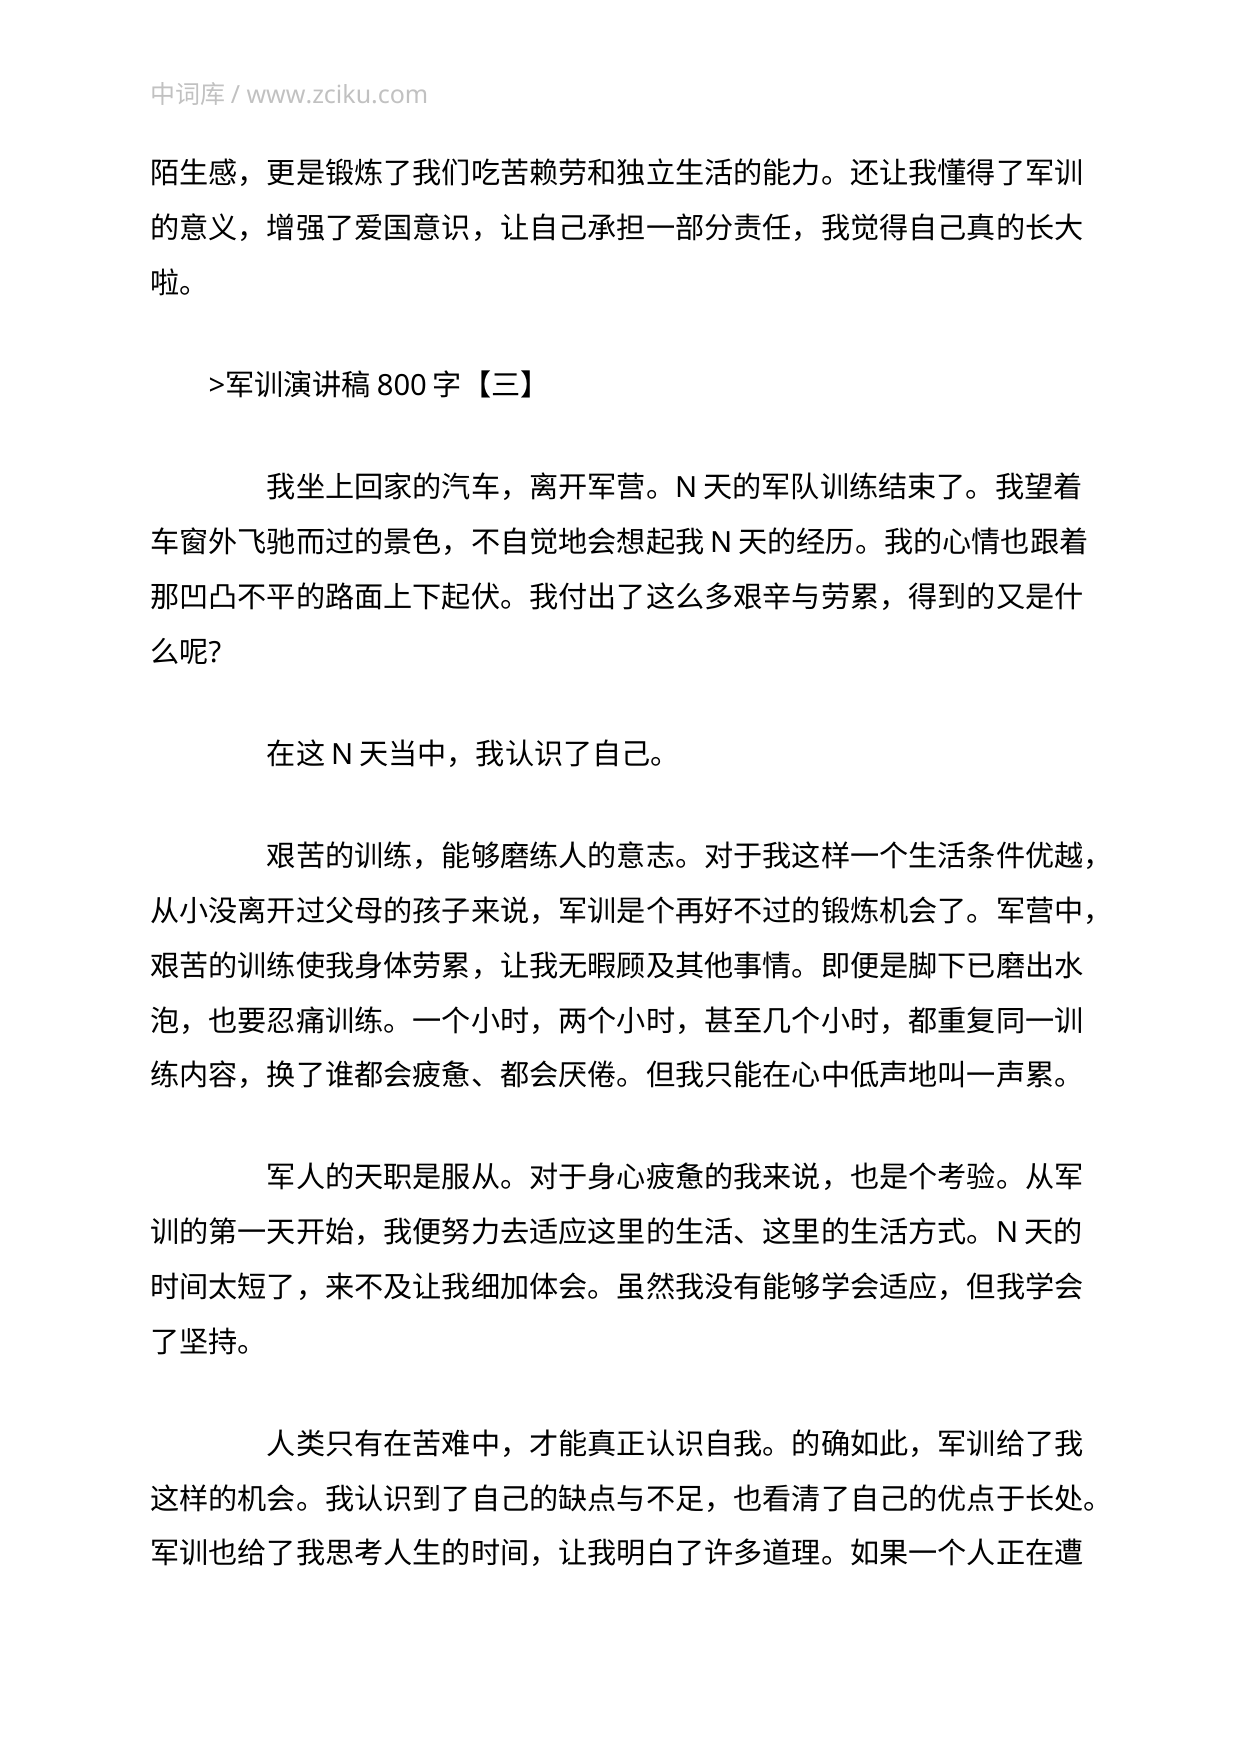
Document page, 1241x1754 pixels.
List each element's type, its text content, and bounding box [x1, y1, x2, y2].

text 军人的天职是服从。对于身心疲惫的我来说，也是个考验。从军训的第一天开始，我便努力去适应这里的生活、这里的生活方式。N天的时间太短了，来不及让我细加体会。虽然我没有能够学会适应，但我学会了坚持。 [150, 1154, 1090, 1361]
text 在这N天当中，我认识了自己。 [150, 730, 1090, 773]
text >军训演讲稿800字【三】 [150, 362, 1090, 404]
text 我坐上回家的汽车，离开军营。N天的军队训练结束了。我望着车窗外飞驰而过的景色，不自觉地会想起我N天的经历。我的心情也跟着那凹凸不平的路面上下起伏。我付出了这么多艰辛与劳累，得到的又是什么呢? [150, 463, 1090, 671]
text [150, 150, 1090, 302]
text 艰苦的训练，能够磨练人的意志。对于我这样一个生活条件优越，从小没离开过父母的孩子来说，军训是个再好不过的锻炼机会了。军营中，艰苦的训练使我身体劳累，让我无暇顾及其他事情。即便是脚下已磨出水泡，也要忍痛训练。一个小时，两个小时，甚至几个小时，都重复同一训练内容，换了谁都会疲惫、都会厌倦。但我只能在心中低声地叫一声累。 [150, 832, 1090, 1094]
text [150, 1420, 1090, 1572]
